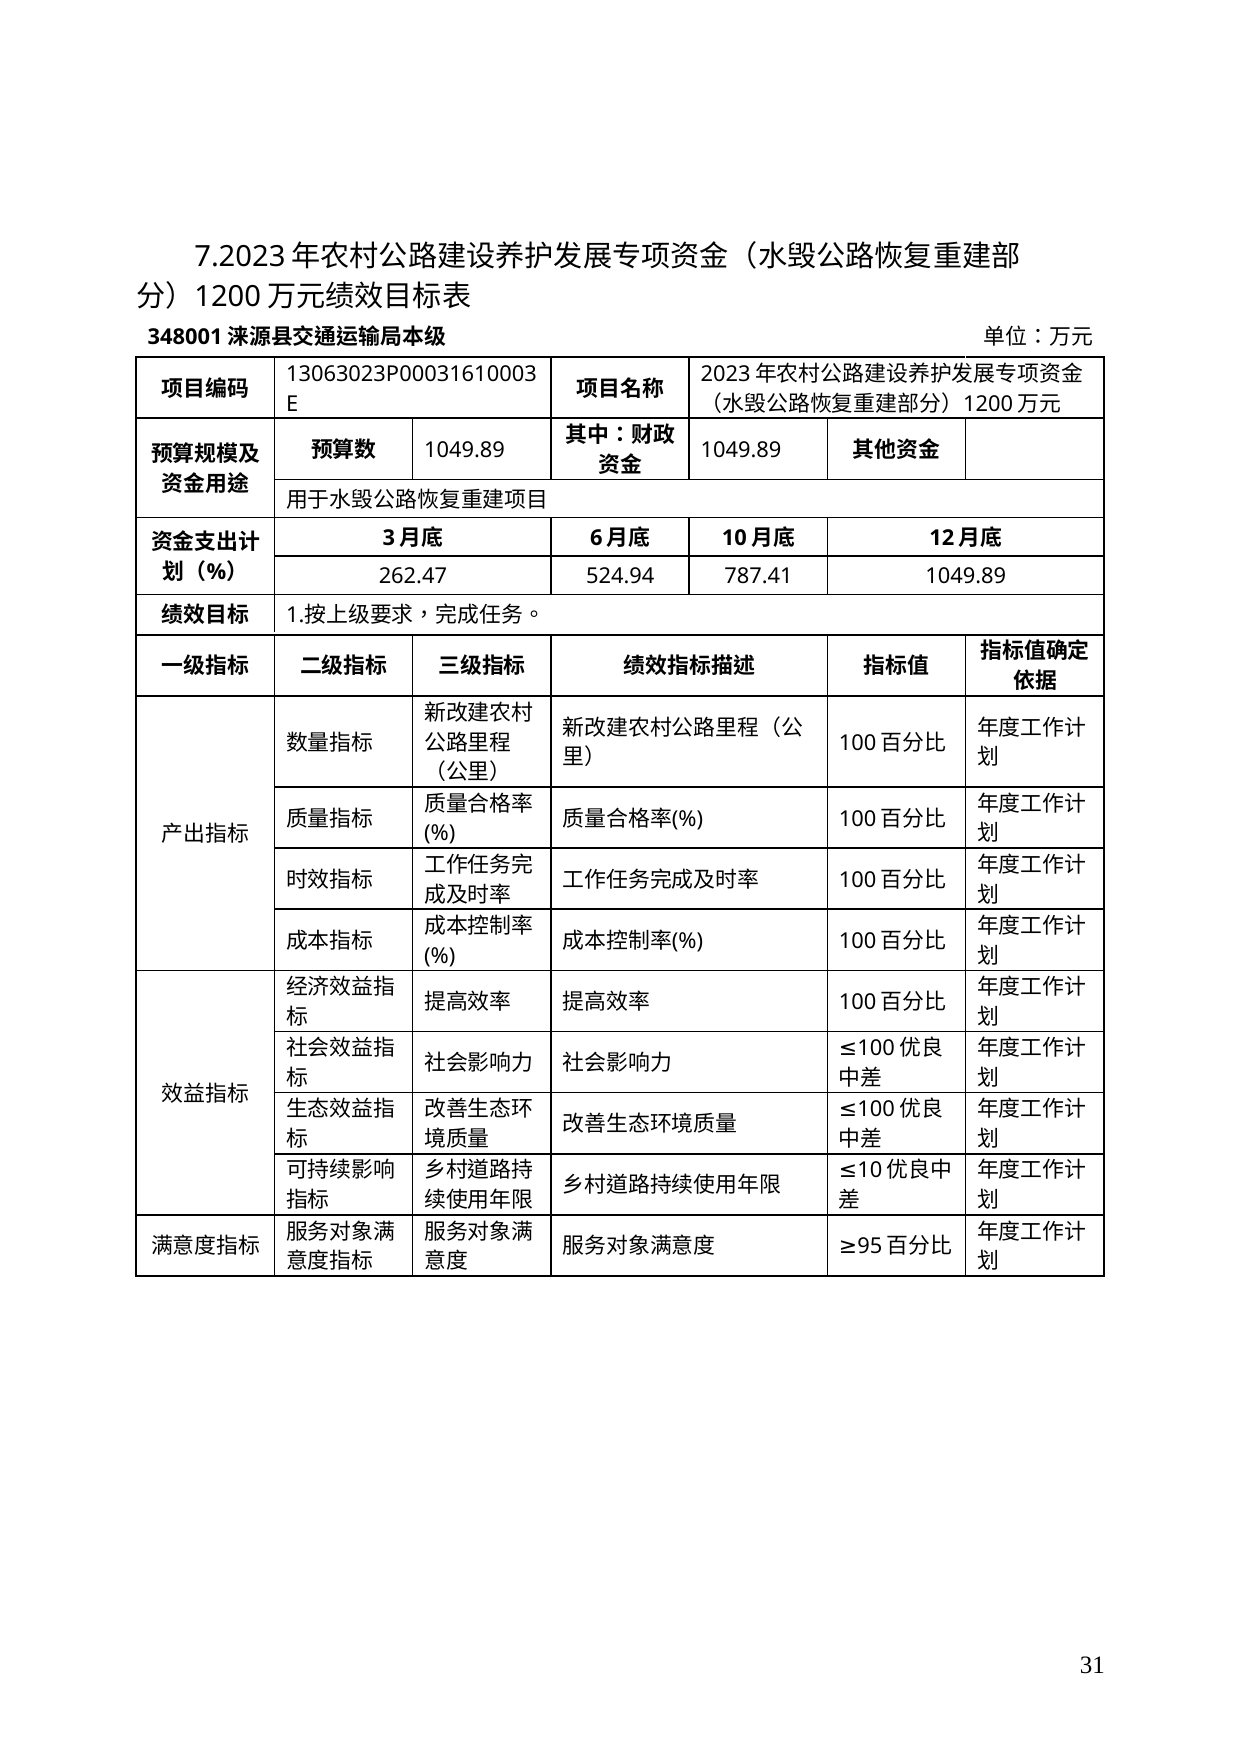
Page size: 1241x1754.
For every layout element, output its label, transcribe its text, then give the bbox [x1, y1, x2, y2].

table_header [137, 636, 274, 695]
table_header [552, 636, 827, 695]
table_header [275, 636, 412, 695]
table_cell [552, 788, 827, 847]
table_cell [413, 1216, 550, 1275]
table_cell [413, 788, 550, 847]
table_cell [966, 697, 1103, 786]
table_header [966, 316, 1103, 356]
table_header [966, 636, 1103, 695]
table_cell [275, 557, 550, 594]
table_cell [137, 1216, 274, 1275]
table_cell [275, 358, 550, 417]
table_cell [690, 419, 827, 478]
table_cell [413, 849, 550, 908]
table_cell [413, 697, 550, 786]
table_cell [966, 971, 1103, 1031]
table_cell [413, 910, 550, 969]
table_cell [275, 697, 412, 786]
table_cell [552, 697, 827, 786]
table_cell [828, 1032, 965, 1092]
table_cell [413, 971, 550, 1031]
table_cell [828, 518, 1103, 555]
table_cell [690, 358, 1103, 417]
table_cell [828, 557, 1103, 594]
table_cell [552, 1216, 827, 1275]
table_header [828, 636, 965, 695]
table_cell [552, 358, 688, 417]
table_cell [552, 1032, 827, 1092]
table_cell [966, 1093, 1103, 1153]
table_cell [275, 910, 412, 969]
text 7.2023年农村公路建设养护发展专项资金（水毁公路恢复重建部分）1200万元绩效目标表 [136, 235, 1104, 315]
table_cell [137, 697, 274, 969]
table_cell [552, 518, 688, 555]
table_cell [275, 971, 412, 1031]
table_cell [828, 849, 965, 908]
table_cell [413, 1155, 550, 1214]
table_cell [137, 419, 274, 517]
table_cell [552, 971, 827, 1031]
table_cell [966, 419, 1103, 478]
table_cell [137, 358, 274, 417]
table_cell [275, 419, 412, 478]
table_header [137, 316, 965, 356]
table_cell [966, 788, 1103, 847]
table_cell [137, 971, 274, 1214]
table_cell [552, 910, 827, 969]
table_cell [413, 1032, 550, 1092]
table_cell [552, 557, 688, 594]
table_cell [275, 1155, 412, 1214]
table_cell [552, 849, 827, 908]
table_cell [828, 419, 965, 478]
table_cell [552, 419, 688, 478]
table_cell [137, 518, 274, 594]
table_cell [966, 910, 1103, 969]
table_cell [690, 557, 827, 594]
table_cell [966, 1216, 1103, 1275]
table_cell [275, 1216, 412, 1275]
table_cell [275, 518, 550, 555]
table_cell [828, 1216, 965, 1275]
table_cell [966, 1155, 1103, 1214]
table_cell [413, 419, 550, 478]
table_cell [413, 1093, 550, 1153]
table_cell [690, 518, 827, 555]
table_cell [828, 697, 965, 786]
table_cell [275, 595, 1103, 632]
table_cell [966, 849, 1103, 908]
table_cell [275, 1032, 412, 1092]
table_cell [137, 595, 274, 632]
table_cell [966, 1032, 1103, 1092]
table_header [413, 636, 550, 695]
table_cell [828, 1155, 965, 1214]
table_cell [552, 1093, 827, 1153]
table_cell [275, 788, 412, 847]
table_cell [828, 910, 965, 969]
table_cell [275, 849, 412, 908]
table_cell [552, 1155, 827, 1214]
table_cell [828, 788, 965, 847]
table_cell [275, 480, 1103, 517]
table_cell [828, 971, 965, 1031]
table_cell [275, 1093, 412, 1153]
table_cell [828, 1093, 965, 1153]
